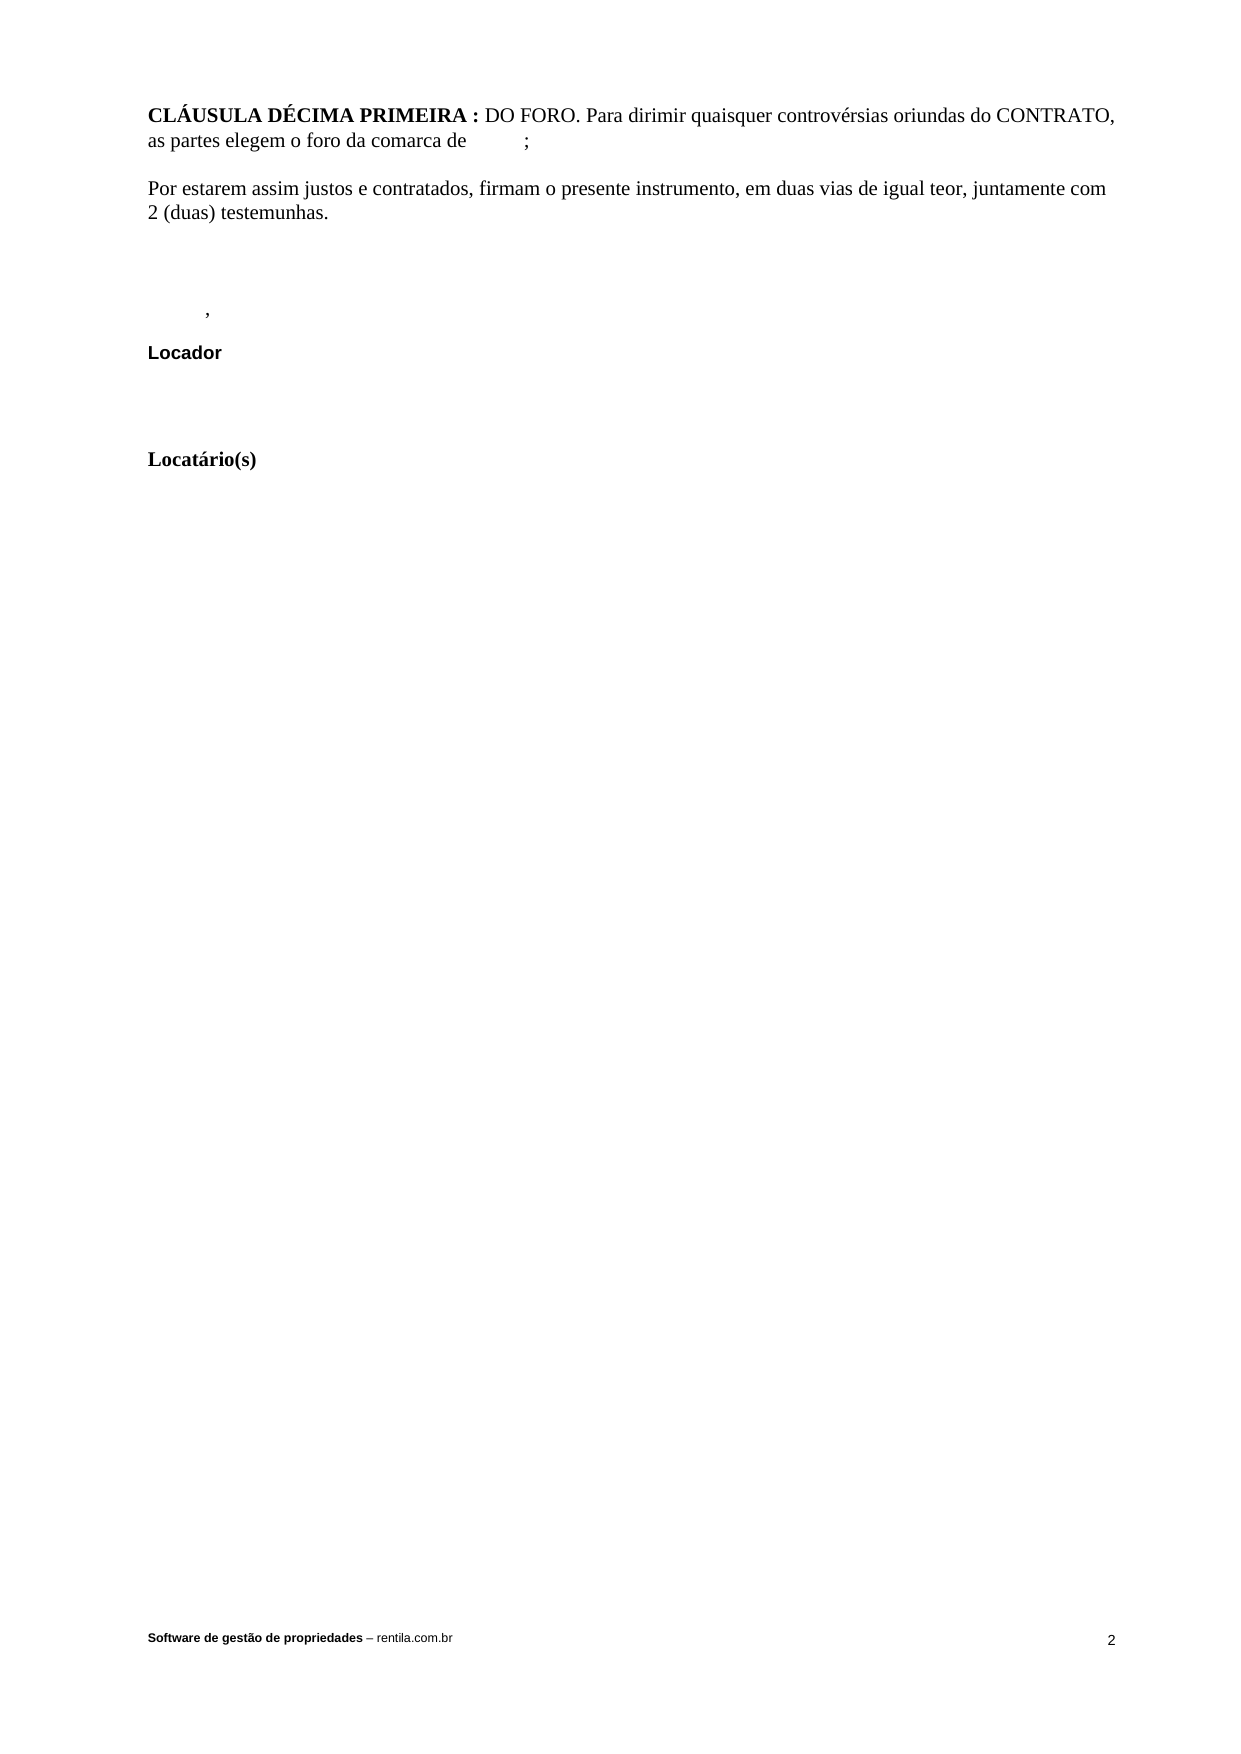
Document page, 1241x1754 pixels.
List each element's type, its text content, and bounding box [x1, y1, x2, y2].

text , [148, 296, 1122, 320]
text CLÁUSULA DÉCIMA PRIMEIRA : DO FORO. Para dirimir quaisquer controvérsias oriundas do CONTRATO, as partes elegem o foro da comarca de ; [148, 103, 1122, 152]
text Por estarem assim justos e contratados, firmam o presente instrumento, em duas vias de igual teor, juntamente com 2 (duas) testemunhas. [148, 176, 1122, 224]
text Locador [148, 342, 1122, 363]
text Locatário(s) [148, 447, 1122, 471]
